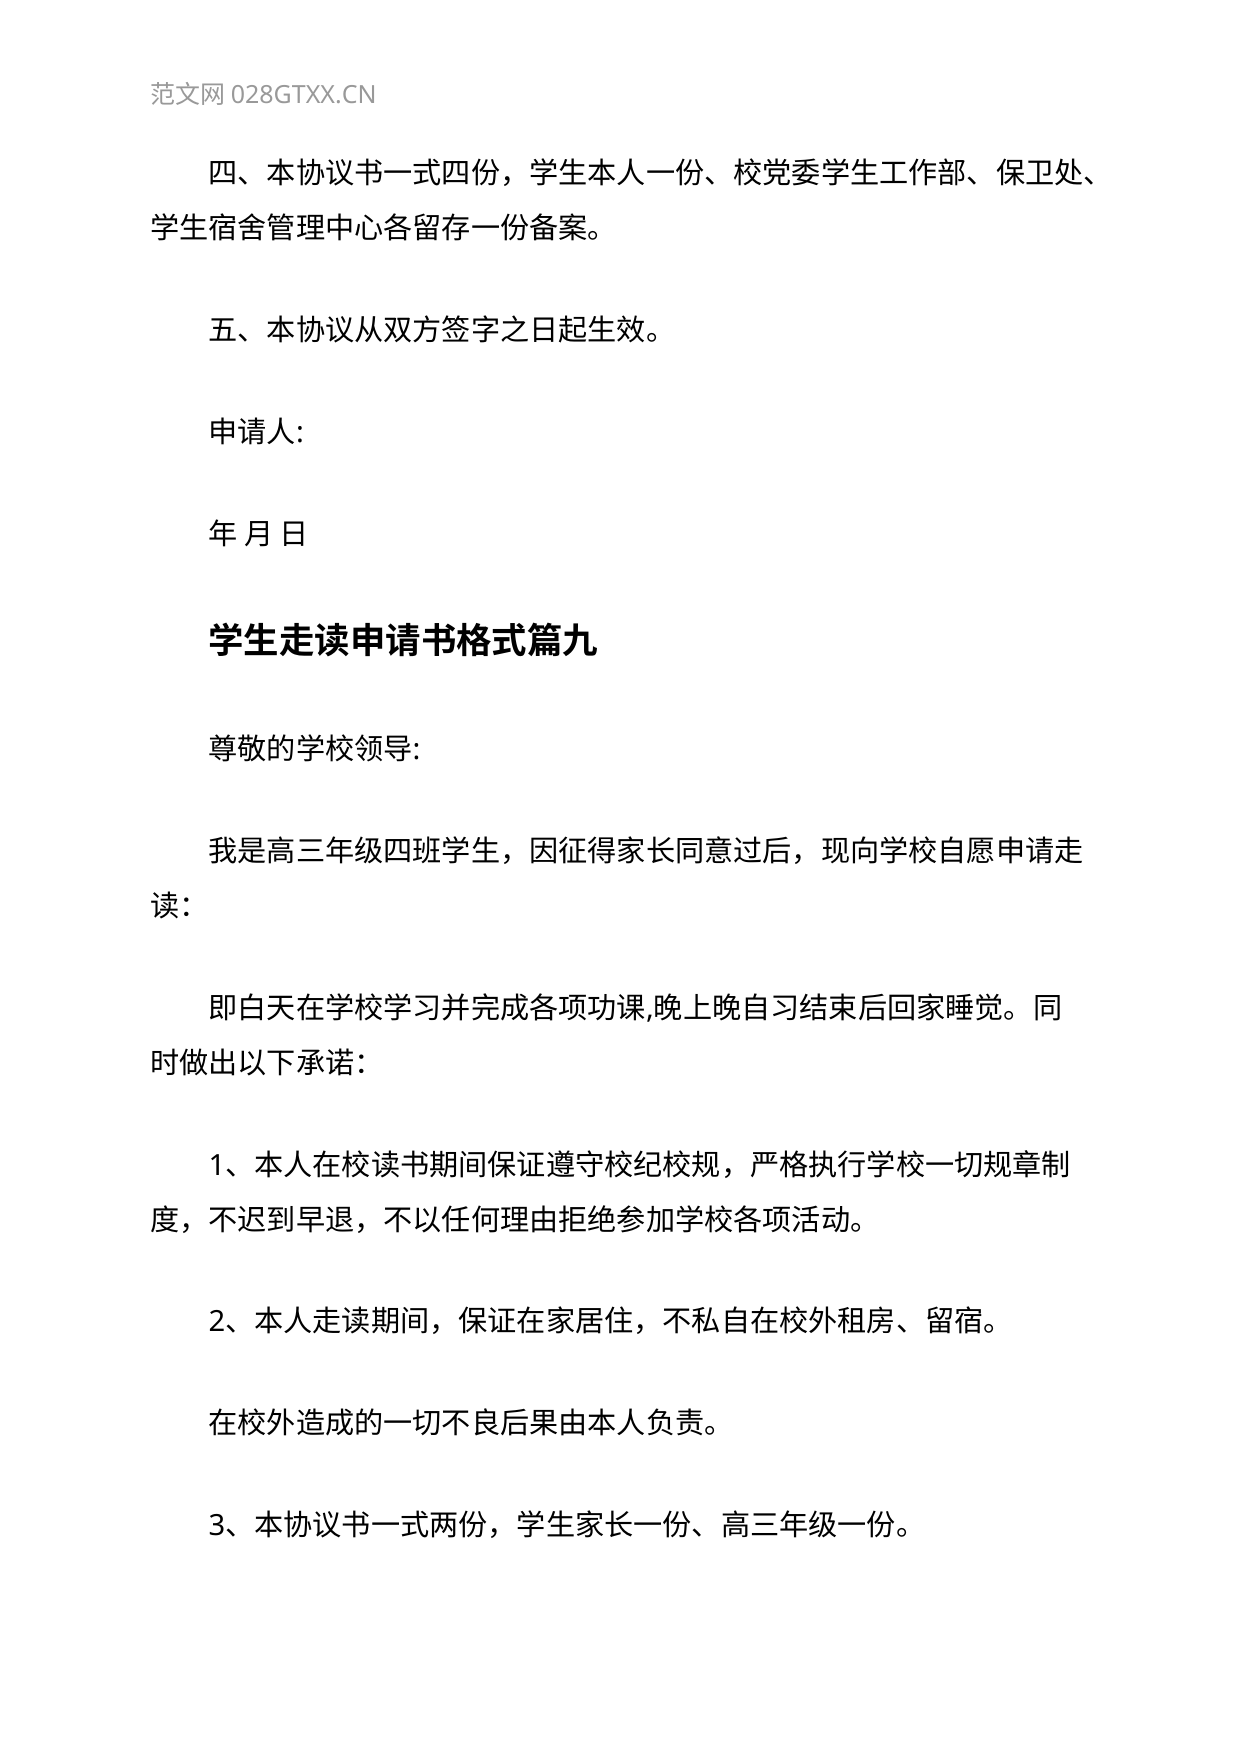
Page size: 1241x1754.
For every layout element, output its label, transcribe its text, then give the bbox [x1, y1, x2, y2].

text 3、本协议书一式两份，学生家长一份、高三年级一份。 [150, 1502, 1090, 1544]
text 学生走读申请书格式篇九 [150, 612, 1090, 663]
text 即白天在学校学习并完成各项功课,晚上晚自习结束后回家睡觉。同时做出以下承诺： [150, 984, 1090, 1082]
text 2、本人走读期间，保证在家居住，不私自在校外租房、留宿。 [150, 1298, 1090, 1340]
text 尊敬的学校领导: [150, 726, 1090, 768]
text 1、本人在校读书期间保证遵守校纪校规，严格执行学校一切规章制度，不迟到早退，不以任何理由拒绝参加学校各项活动。 [150, 1141, 1090, 1238]
text 我是高三年级四班学生，因征得家长同意过后，现向学校自愿申请走读： [150, 828, 1090, 925]
text 四、本协议书一式四份，学生本人一份、校党委学生工作部、保卫处、学生宿舍管理中心各留存一份备案。 [150, 150, 1090, 247]
text 申请人: [150, 408, 1090, 451]
text 年 月 日 [150, 510, 1090, 553]
text 五、本协议从双方签字之日起生效。 [150, 307, 1090, 349]
text 在校外造成的一切不良后果由本人负责。 [150, 1400, 1090, 1442]
